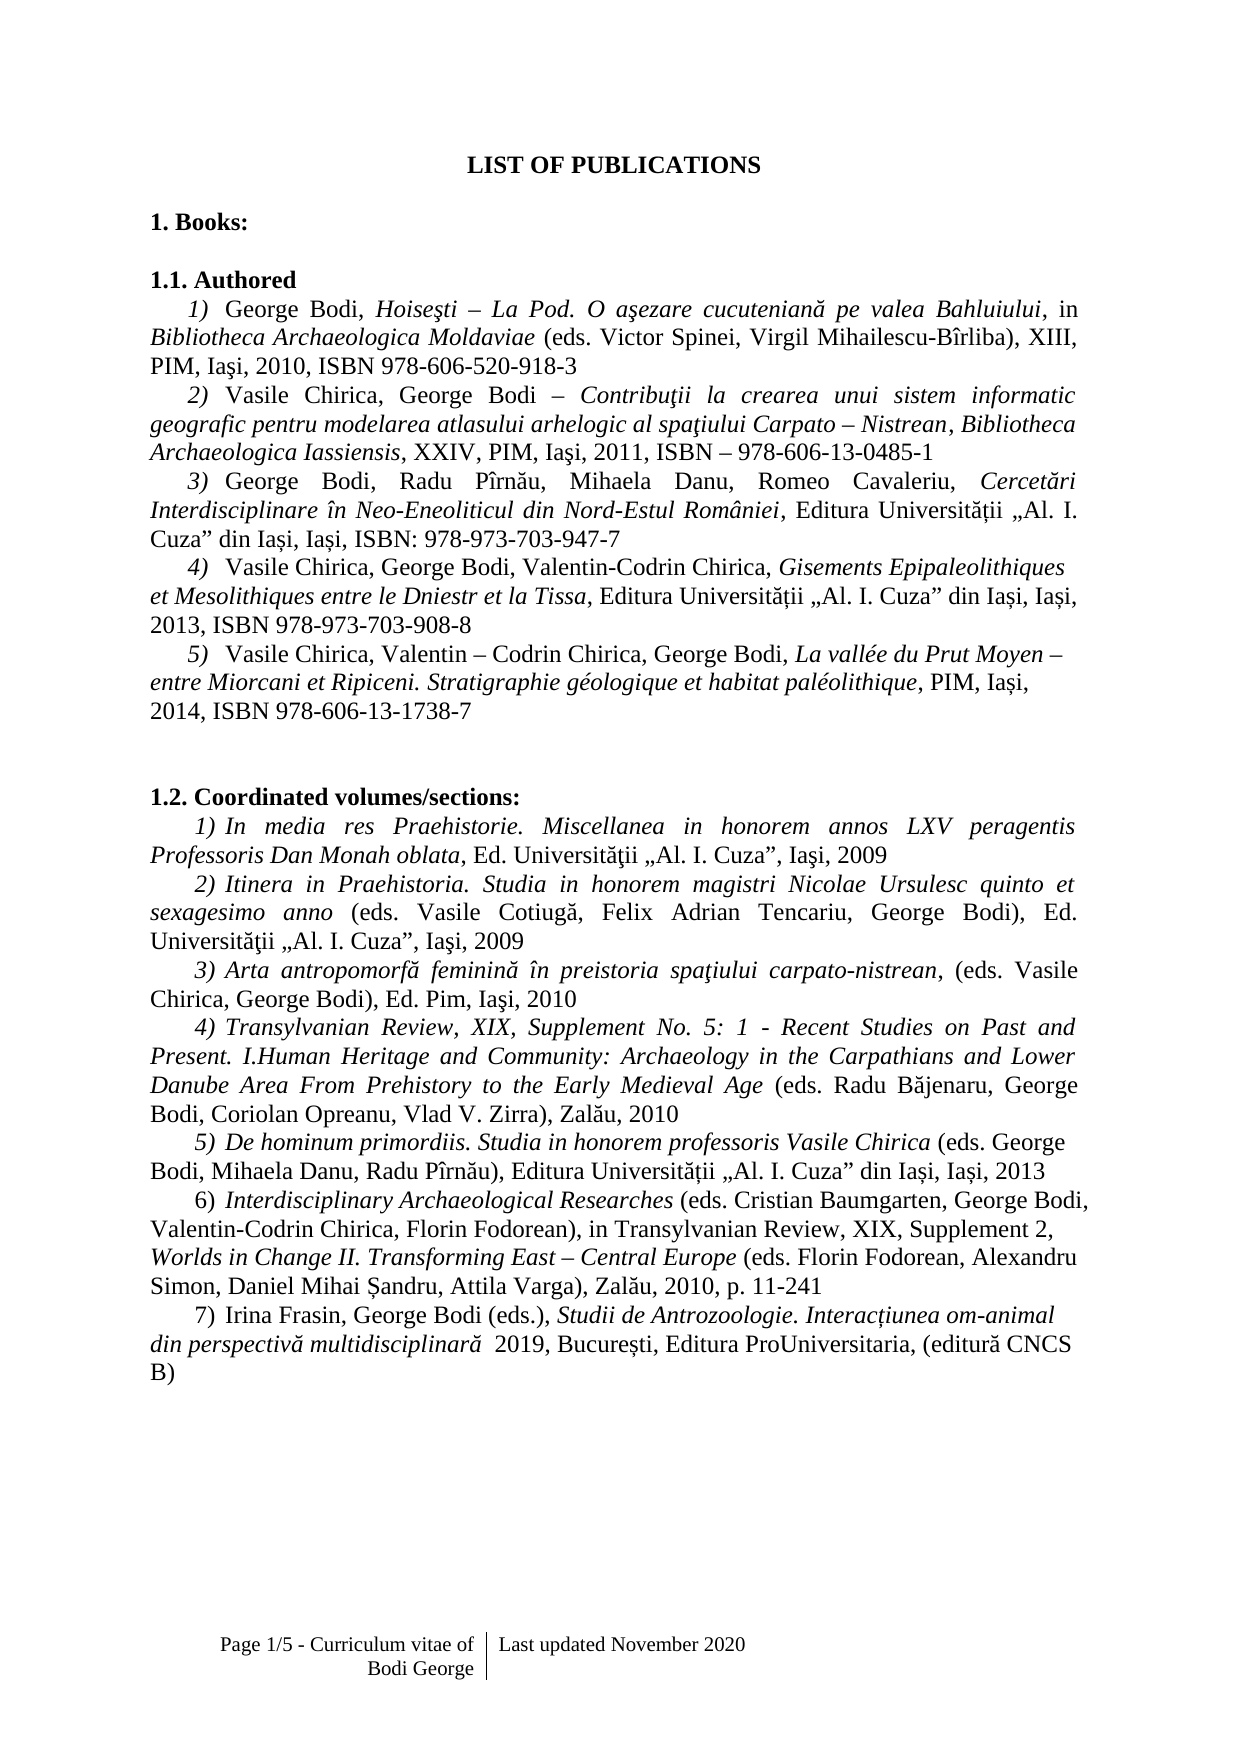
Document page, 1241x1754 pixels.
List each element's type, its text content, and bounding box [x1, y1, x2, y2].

list Itinera in Praehistoria. Studia in honorem magistri Nicolae Ursulesc quinto et sexagesimo anno (eds. Vasile Cotiugă, Felix Adrian Tencariu, George Bodi), Ed. Universităţii „Al. I. Cuza”, Iaşi, 2009 [150, 869, 1078, 955]
subtitle 1. Books: [150, 207, 1078, 236]
subtitle 1.2. Coordinated volumes/sections: [150, 782, 1078, 811]
subtitle 1.1. Authored [150, 265, 1078, 294]
list Vasile Chirica, George Bodi – Contribuţii la crearea unui sistem informatic geografic pentru modelarea atlasului arhelogic al spaţiului Carpato – Nistrean, Bibliotheca Archaeologica Iassiensis, XXIV, PIM, Iaşi, 2011, ISBN – 978-606-13-0485-1 [150, 380, 1078, 466]
list Arta antropomorfă feminină în preistoria spaţiului carpato-nistrean, (eds. Vasile Chirica, George Bodi), Ed. Pim, Iaşi, 2010 [150, 955, 1078, 1012]
subtitle LIST OF PUBLICATIONS [150, 150, 1078, 179]
list De hominum primordiis. Studia in honorem professoris Vasile Chirica (eds. George Bodi, Mihaela Danu, Radu Pîrnău), Editura Universității „Al. I. Cuza” din Iași, Iași, 2013 [150, 1127, 1090, 1185]
list George Bodi, Radu Pîrnău, Mihaela Danu, Romeo Cavaleriu, Cercetări Interdisciplinare în Neo-Eneoliticul din Nord-Estul României, Editura Universității „Al. I. Cuza” din Iași, Iași, ISBN: 978-973-703-947-7 [150, 466, 1078, 552]
list George Bodi, Hoiseşti – La Pod. O aşezare cucuteniană pe valea Bahluiului, in Bibliotheca Archaeologica Moldaviae (eds. Victor Spinei, Virgil Mihailescu-Bîrliba), XIII, PIM, Iaşi, 2010, ISBN 978-606-520-918-3 [150, 294, 1078, 380]
list In media res Praehistorie. Miscellanea in honorem annos LXV peragentis Professoris Dan Monah oblata, Ed. Universităţii „Al. I. Cuza”, Iaşi, 2009 [150, 811, 1078, 869]
list Vasile Chirica, Valentin – Codrin Chirica, George Bodi, La vallée du Prut Moyen – entre Miorcani et Ripiceni. Stratigraphie géologique et habitat paléolithique, PIM, Iași, 2014, ISBN 978-606-13-1738-7 [150, 639, 1090, 725]
list Vasile Chirica, George Bodi, Valentin-Codrin Chirica, Gisements Epipaleolithiques et Mesolithiques entre le Dniestr et la Tissa, Editura Universității „Al. I. Cuza” din Iași, Iași, 2013, ISBN 978-973-703-908-8 [150, 552, 1090, 639]
list Interdisciplinary Archaeological Researches (eds. Cristian Baumgarten, George Bodi, Valentin-Codrin Chirica, Florin Fodorean), in Transylvanian Review, XIX, Supplement 2, Worlds in Change II. Transforming East – Central Europe (eds. Florin Fodorean, Alexandru Simon, Daniel Mihai Șandru, Attila Varga), Zalău, 2010, p. 11-241 [150, 1185, 1090, 1300]
list Irina Frasin, George Bodi (eds.), Studii de Antrozoologie. Interacțiunea om-animal din perspectivă multidisciplinară 2019, București, Editura ProUniversitaria, (editură CNCS B) [150, 1300, 1090, 1386]
list Transylvanian Review, XIX, Supplement No. 5: 1 - Recent Studies on Past and Present. I.Human Heritage and Community: Archaeology in the Carpathians and Lower Danube Area From Prehistory to the Early Medieval Age (eds. Radu Băjenaru, George Bodi, Coriolan Opreanu, Vlad V. Zirra), Zalău, 2010 [150, 1012, 1078, 1127]
